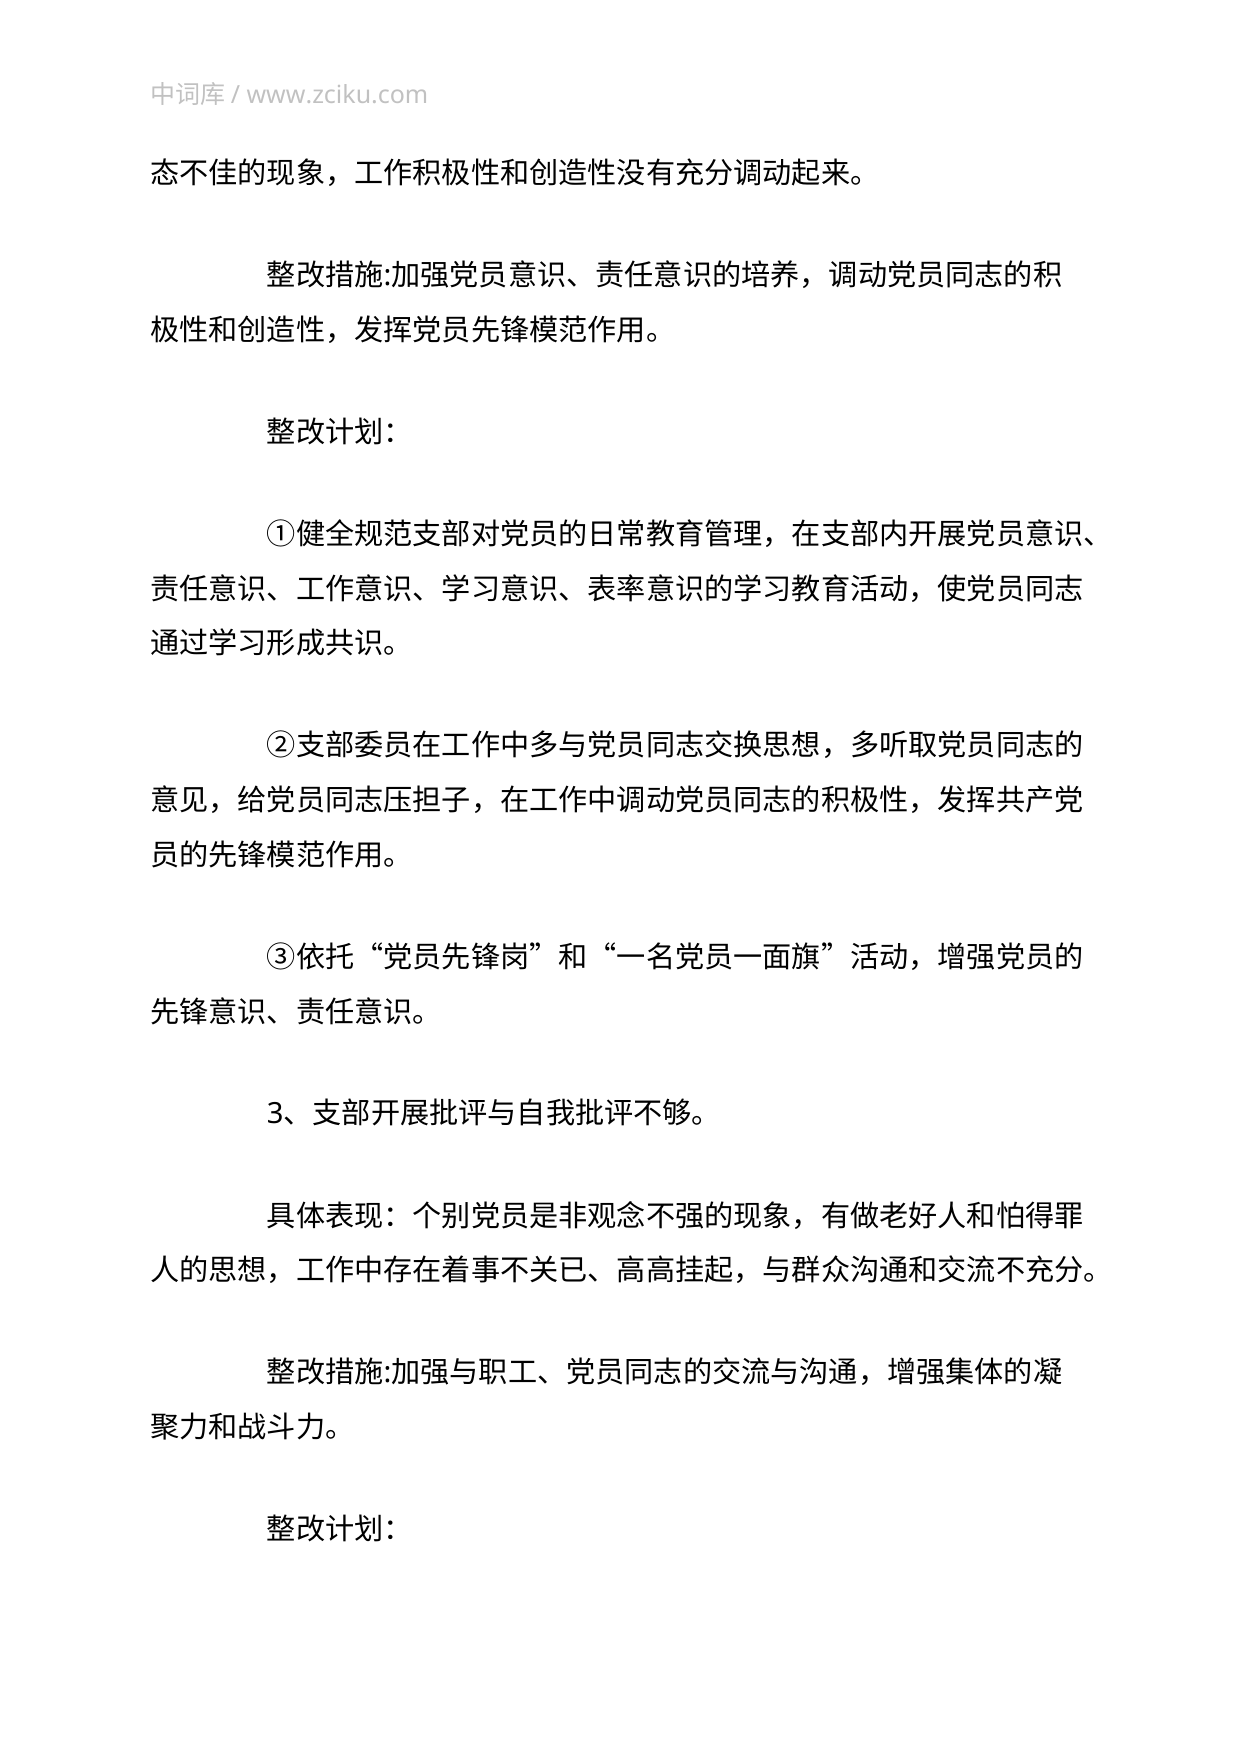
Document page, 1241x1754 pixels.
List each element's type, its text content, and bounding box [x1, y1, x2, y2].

text ①健全规范支部对党员的日常教育管理，在支部内开展党员意识、责任意识、工作意识、学习意识、表率意识的学习教育活动，使党员同志通过学习形成共识。 [150, 510, 1090, 662]
text 整改计划： [150, 408, 1090, 451]
text ③依托“党员先锋岗”和“一名党员一面旗”活动，增强党员的先锋意识、责任意识。 [150, 933, 1090, 1031]
text 具体表现：个别党员是非观念不强的现象，有做老好人和怕得罪人的思想，工作中存在着事不关已、高高挂起，与群众沟通和交流不充分。 [150, 1192, 1090, 1289]
text ②支部委员在工作中多与党员同志交换思想，多听取党员同志的意见，给党员同志压担子，在工作中调动党员同志的积极性，发挥共产党员的先锋模范作用。 [150, 722, 1090, 874]
text 整改措施:加强党员意识、责任意识的培养，调动党员同志的积极性和创造性，发挥党员先锋模范作用。 [150, 252, 1090, 349]
text 3、支部开展批评与自我批评不够。 [150, 1090, 1090, 1132]
text 整改措施:加强与职工、党员同志的交流与沟通，增强集体的凝聚力和战斗力。 [150, 1349, 1090, 1446]
text 整改计划： [150, 1506, 1090, 1548]
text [150, 150, 1090, 192]
